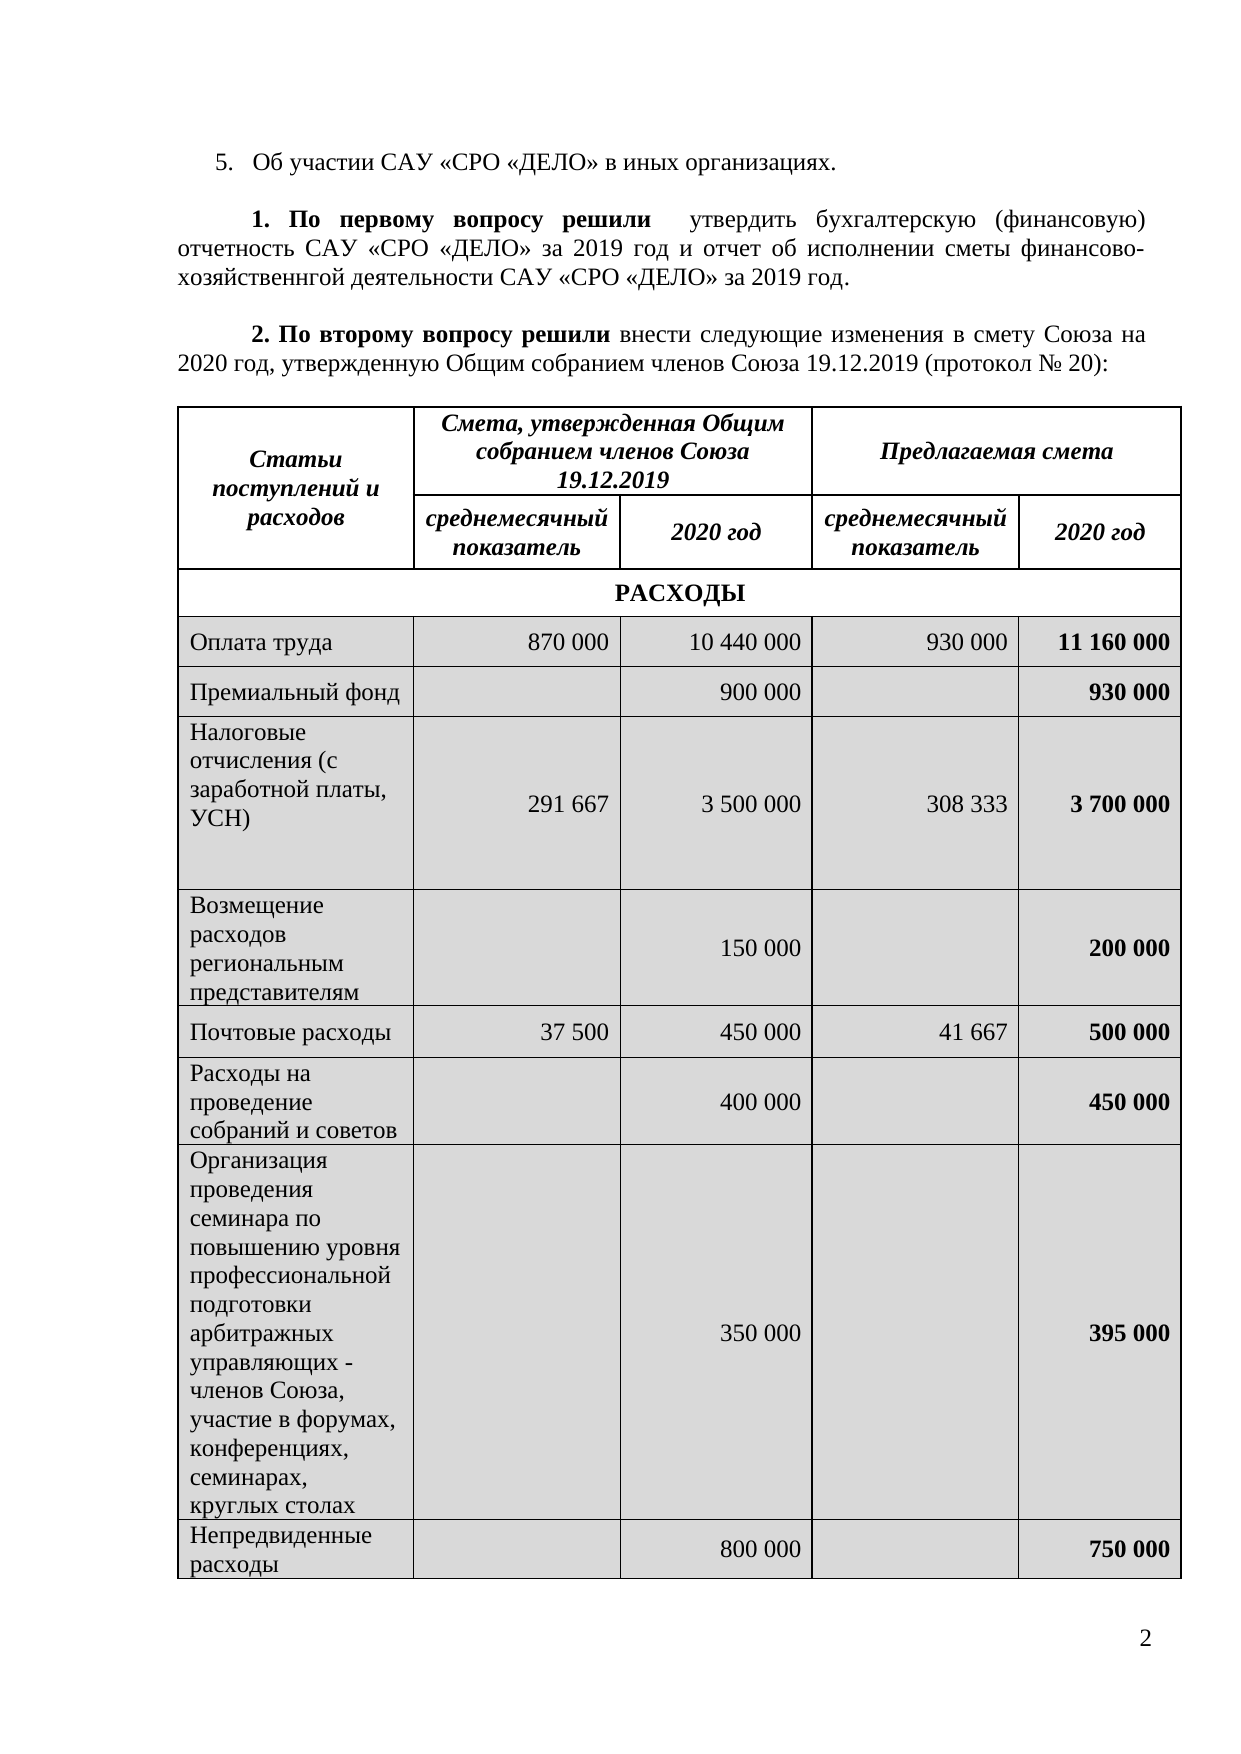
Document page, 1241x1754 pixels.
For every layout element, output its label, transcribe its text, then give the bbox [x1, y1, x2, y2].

table_cell 900 000 [621, 667, 811, 716]
table_cell 3 700 000 [1019, 717, 1180, 889]
table_cell 291 667 [414, 717, 620, 889]
table_cell [813, 1520, 1018, 1578]
table_cell [414, 890, 620, 1005]
text 2. По второму вопросу решили внести следующие изменения в смету Союза на 2020 год, утвержденную Общим собранием членов Союза 19.12.2019 (протокол № 20): [177, 319, 1146, 377]
table_cell [414, 1520, 620, 1578]
table_cell 870 000 [414, 617, 620, 666]
table_cell среднемесячный показатель [415, 496, 619, 567]
table_cell 3 500 000 [621, 717, 811, 889]
table_cell 350 000 [621, 1145, 811, 1519]
table_cell 2020 год [1020, 496, 1180, 567]
table_cell [813, 890, 1018, 1005]
table_cell 200 000 [1019, 890, 1180, 1005]
table_cell 450 000 [1019, 1058, 1180, 1144]
table_cell среднемесячный показатель [813, 496, 1018, 567]
table_cell Оплата труда [179, 617, 413, 666]
table_cell 41 667 [813, 1006, 1018, 1057]
table_cell 10 440 000 [621, 617, 811, 666]
table_cell Организация проведения семинара по повышению уровня профессиональной подготовки арбитражных управляющих - членов Союза, участие в форумах, конференциях, семинарах, круглых столах [179, 1145, 413, 1519]
table_cell Почтовые расходы [179, 1006, 413, 1057]
table_cell Непредвиденные расходы [179, 1520, 413, 1578]
table_header Смета, утвержденная Общим собранием членов Союза 19.12.2019 [415, 408, 811, 494]
table_cell 930 000 [1019, 667, 1180, 716]
list Об участии САУ «СРО «ДЕЛО» в иных организациях. [215, 147, 1152, 176]
table_cell 11 160 000 [1019, 617, 1180, 666]
table_cell РАСХОДЫ [179, 570, 1180, 616]
table_cell 400 000 [621, 1058, 811, 1144]
table_cell [414, 667, 620, 716]
table_cell [414, 1058, 620, 1144]
table_cell 37 500 [414, 1006, 620, 1057]
table_cell 2020 год [621, 496, 811, 567]
table_cell Налоговые отчисления (с заработной платы, УСН) [179, 717, 413, 889]
table_header Статьи поступлений и расходов [179, 408, 413, 567]
table_cell [813, 667, 1018, 716]
table_cell [414, 1145, 620, 1519]
table_cell 450 000 [621, 1006, 811, 1057]
table_header Предлагаемая смета [813, 408, 1180, 494]
table_cell 395 000 [1019, 1145, 1180, 1519]
table_cell [813, 1058, 1018, 1144]
table_cell Премиальный фонд [179, 667, 413, 716]
text 1. По первому вопросу решили утвердить бухгалтерскую (финансовую) отчетность САУ «СРО «ДЕЛО» за 2019 год и отчет об исполнении сметы финансово-хозяйственнгой деятельности САУ «СРО «ДЕЛО» за 2019 год. [177, 204, 1146, 291]
table_cell Возмещение расходов региональным представителям [179, 890, 413, 1005]
table_cell [813, 1145, 1018, 1519]
table_cell 500 000 [1019, 1006, 1180, 1057]
table_cell Расходы на проведение собраний и советов [179, 1058, 413, 1144]
table_cell 750 000 [1019, 1520, 1180, 1578]
table_cell 308 333 [813, 717, 1018, 889]
table_cell 150 000 [621, 890, 811, 1005]
table_cell 930 000 [813, 617, 1018, 666]
table_cell 800 000 [621, 1520, 811, 1578]
